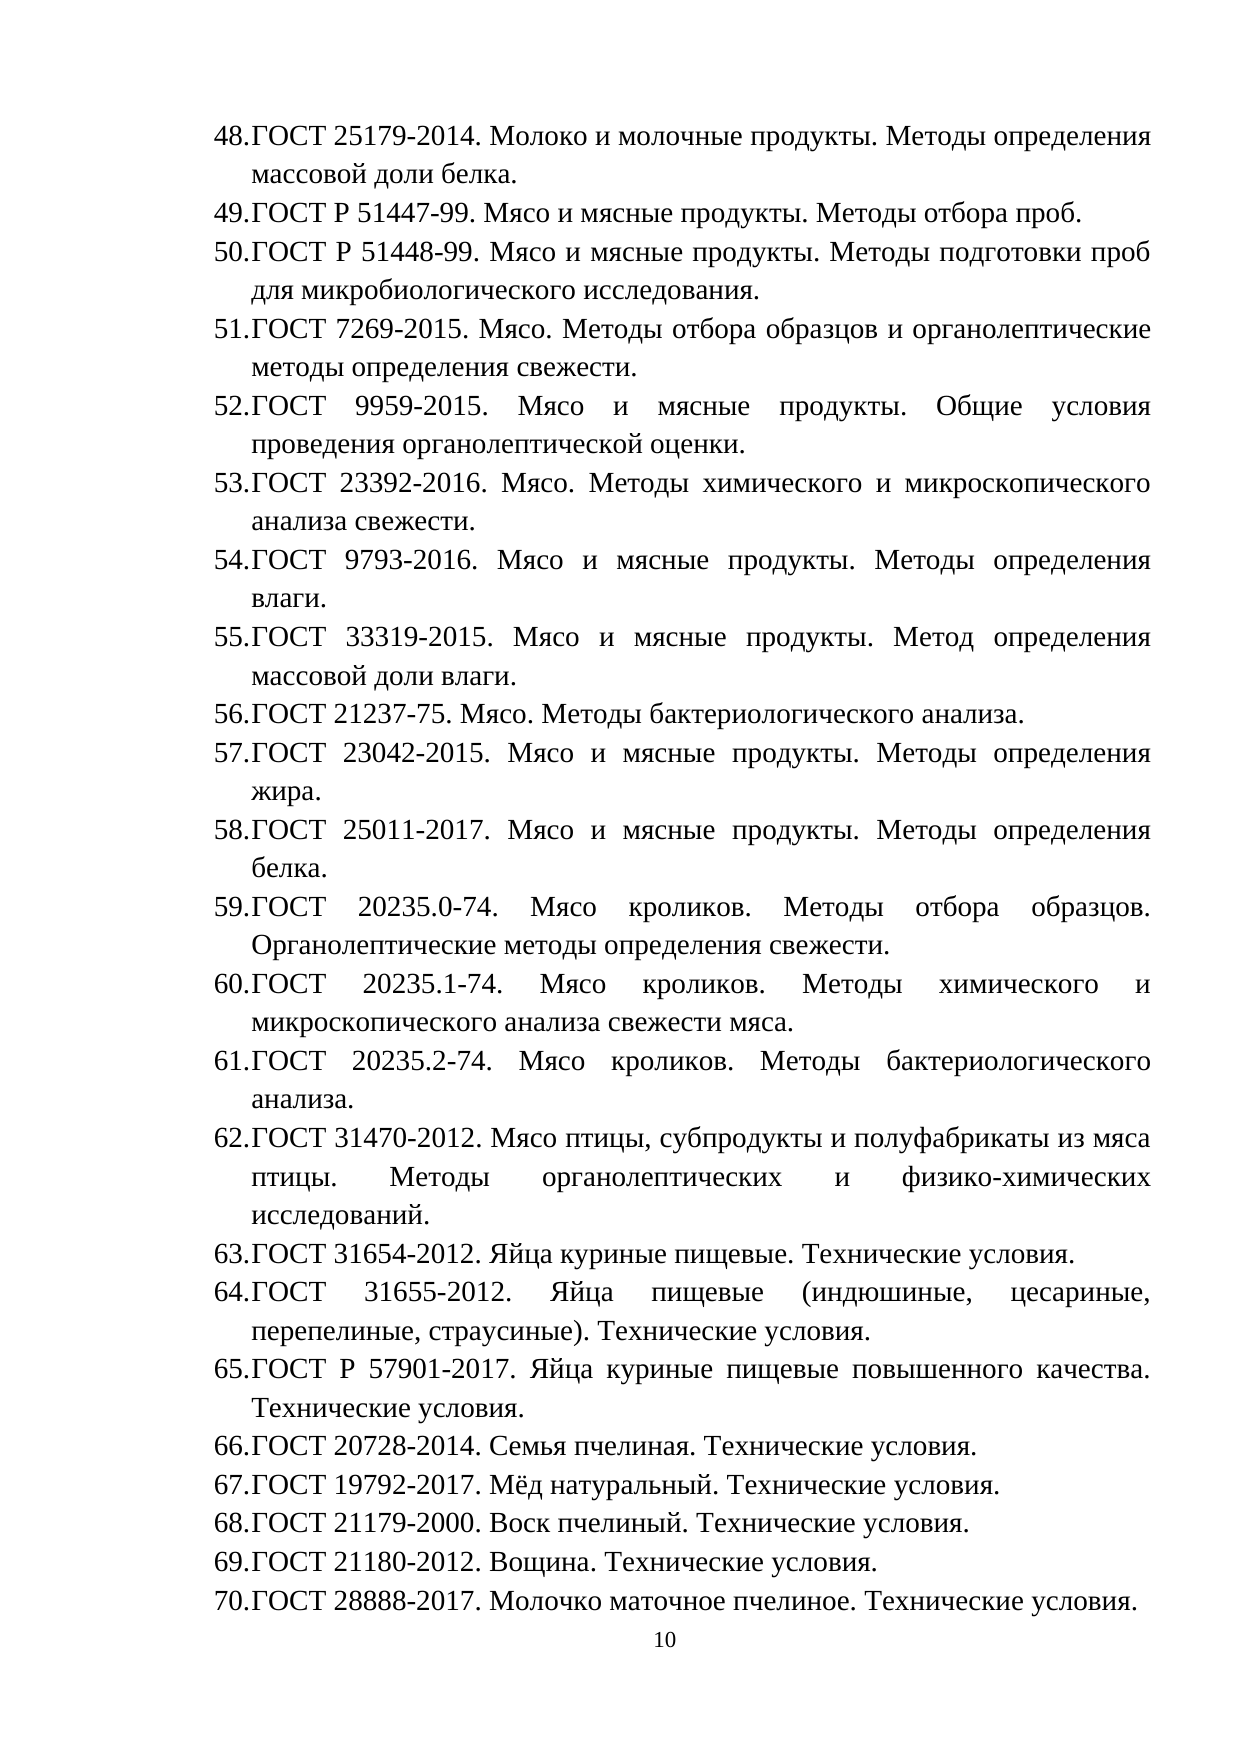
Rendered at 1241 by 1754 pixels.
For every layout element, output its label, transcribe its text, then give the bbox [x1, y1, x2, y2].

list ГОСТ 20235.1-74. Мясо кроликов. Методы химического и микроскопического анализа свежести мяса. [213, 966, 1152, 1038]
list ГОСТ 20728-2014. Семья пчелиная. Технические условия. [213, 1428, 1152, 1462]
list ГОСТ 31655-2012. Яйца пищевые (индюшиные, цесариные, перепелиные, страусиные). Технические условия. [213, 1274, 1152, 1346]
list ГОСТ Р 51448-99. Мясо и мясные продукты. Методы подготовки проб для микробиологического исследования. [213, 234, 1152, 306]
list ГОСТ Р 57901-2017. Яйца куриные пищевые повышенного качества. Технические условия. [213, 1351, 1152, 1423]
list ГОСТ 23042-2015. Мясо и мясные продукты. Методы определения жира. [213, 735, 1152, 807]
list ГОСТ 31654-2012. Яйца куриные пищевые. Технические условия. [213, 1236, 1152, 1269]
list ГОСТ 9959-2015. Мясо и мясные продукты. Общие условия проведения органолептической оценки. [213, 388, 1152, 460]
list ГОСТ 25011-2017. Мясо и мясные продукты. Методы определения белка. [213, 812, 1152, 884]
list ГОСТ 21237-75. Мясо. Методы бактериологического анализа. [213, 696, 1152, 730]
list ГОСТ 31470-2012. Мясо птицы, субпродукты и полуфабрикаты из мяса птицы. Методы органолептических и физико-химических исследований. [213, 1120, 1152, 1231]
list ГОСТ 25179-2014. Молоко и молочные продукты. Методы определения массовой доли белка. [213, 118, 1152, 190]
list ГОСТ 28888-2017. Молочко маточное пчелиное. Технические условия. [213, 1583, 1152, 1616]
list ГОСТ 7269-2015. Мясо. Методы отбора образцов и органолептические методы определения свежести. [213, 311, 1152, 383]
list ГОСТ 21179-2000. Воск пчелиный. Технические условия. [213, 1506, 1152, 1539]
list ГОСТ 23392-2016. Мясо. Методы химического и микроскопического анализа свежести. [213, 465, 1152, 537]
list ГОСТ 19792-2017. Мёд натуральный. Технические условия. [213, 1467, 1152, 1501]
list ГОСТ 20235.0-74. Мясо кроликов. Методы отбора образцов. Органолептические методы определения свежести. [213, 889, 1152, 961]
list ГОСТ Р 51447-99. Мясо и мясные продукты. Методы отбора проб. [213, 195, 1152, 229]
list ГОСТ 20235.2-74. Мясо кроликов. Методы бактериологического анализа. [213, 1043, 1152, 1115]
list ГОСТ 21180-2012. Вощина. Технические условия. [213, 1544, 1152, 1578]
list ГОСТ 33319-2015. Мясо и мясные продукты. Метод определения массовой доли влаги. [213, 619, 1152, 691]
list ГОСТ 9793-2016. Мясо и мясные продукты. Методы определения влаги. [213, 542, 1152, 614]
